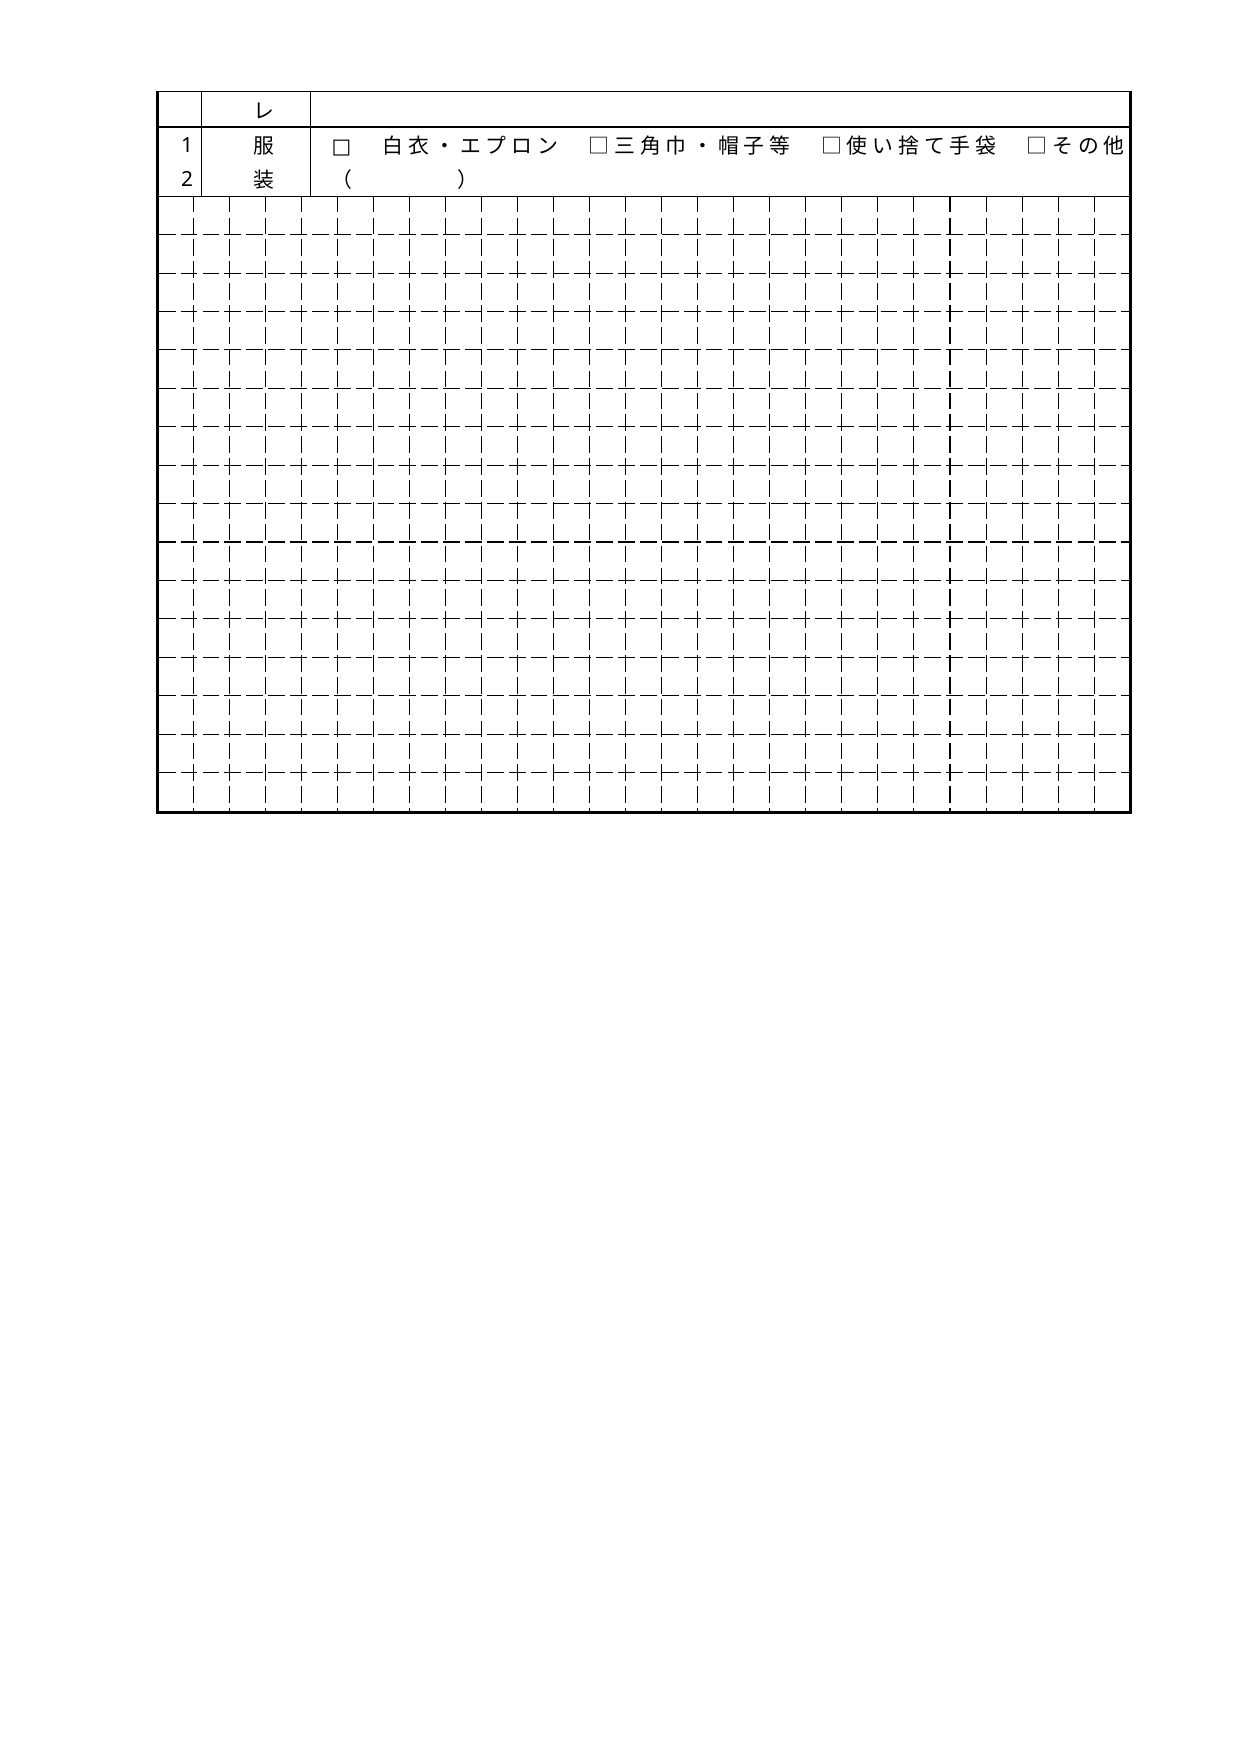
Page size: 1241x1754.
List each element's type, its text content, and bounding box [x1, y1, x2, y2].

table_cell [159, 657, 193, 695]
table_cell [986, 349, 1022, 388]
table_cell [986, 234, 1022, 272]
table_cell [770, 465, 806, 503]
table_cell [554, 311, 589, 349]
table_cell [950, 426, 986, 464]
table_cell [301, 197, 337, 234]
table_cell [445, 734, 481, 772]
table_cell [950, 695, 986, 734]
table_cell [950, 349, 986, 388]
table_cell [734, 349, 770, 388]
table_cell [445, 618, 481, 657]
table_cell [770, 657, 806, 695]
table_cell [986, 580, 1022, 618]
table_cell [481, 349, 517, 388]
table_cell [1058, 273, 1094, 311]
table_cell [337, 695, 373, 734]
table_cell [914, 657, 950, 695]
table_cell [914, 734, 950, 772]
table_cell [373, 426, 409, 464]
table_cell [409, 311, 445, 349]
table_cell [1058, 580, 1094, 618]
table_cell [193, 541, 229, 580]
table_cell [842, 234, 878, 272]
table_cell [1094, 426, 1129, 464]
table_cell [373, 580, 409, 618]
table_cell [373, 349, 409, 388]
table_cell [1094, 580, 1129, 618]
table_cell [159, 734, 193, 772]
table_cell [1094, 311, 1129, 349]
table_cell [159, 618, 193, 657]
table_cell [986, 657, 1022, 695]
table_cell [373, 772, 409, 811]
table_cell [986, 388, 1022, 426]
table_cell [193, 465, 229, 503]
table_cell [590, 580, 626, 618]
table_cell [842, 695, 878, 734]
table_cell [698, 503, 734, 541]
table_cell [626, 541, 662, 580]
table_cell [337, 197, 373, 234]
table_cell [554, 273, 589, 311]
table_cell [554, 734, 589, 772]
table_cell [842, 426, 878, 464]
table_cell [590, 197, 626, 234]
table_cell [1058, 234, 1094, 272]
table_cell [554, 197, 589, 234]
table_cell [445, 580, 481, 618]
table_cell [878, 657, 914, 695]
table_cell [373, 503, 409, 541]
table_cell [842, 657, 878, 695]
table_cell [265, 695, 301, 734]
table_cell [806, 388, 842, 426]
table_cell [806, 197, 842, 234]
table_cell [159, 465, 193, 503]
table_cell [1022, 273, 1058, 311]
table_cell [445, 465, 481, 503]
table_cell [229, 465, 265, 503]
table_cell [518, 695, 553, 734]
table_cell [590, 734, 626, 772]
table_cell [229, 311, 265, 349]
table_cell [842, 541, 878, 580]
table_cell [914, 311, 950, 349]
table_cell [914, 618, 950, 657]
table_cell [159, 311, 193, 349]
table_cell [950, 234, 986, 272]
table_cell [878, 580, 914, 618]
table_cell [590, 465, 626, 503]
table_cell [878, 541, 914, 580]
table_cell [662, 580, 698, 618]
table_cell [518, 311, 553, 349]
table_cell [1022, 657, 1058, 695]
table_cell [554, 349, 589, 388]
table_cell [590, 657, 626, 695]
table_cell [1022, 349, 1058, 388]
table_cell [806, 618, 842, 657]
table_cell [626, 273, 662, 311]
table_cell [337, 465, 373, 503]
table_cell [770, 618, 806, 657]
table_cell [626, 503, 662, 541]
table_cell [481, 234, 517, 272]
table_cell [301, 657, 337, 695]
table_cell [770, 388, 806, 426]
table_cell [229, 772, 265, 811]
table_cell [311, 92, 1129, 126]
table_cell [986, 695, 1022, 734]
table_cell [1058, 426, 1094, 464]
table_cell [626, 426, 662, 464]
table_cell [193, 695, 229, 734]
table_cell [409, 657, 445, 695]
table_cell [337, 541, 373, 580]
table_cell [265, 734, 301, 772]
table_cell [481, 465, 517, 503]
table_cell [1094, 197, 1129, 234]
table_cell □白衣・エプロン □三角巾・帽子等 □使い捨て手袋 □その他（ ） [311, 128, 1129, 196]
table_cell [950, 734, 986, 772]
table_cell [878, 197, 914, 234]
table_cell [265, 580, 301, 618]
table_cell [626, 695, 662, 734]
table_cell [518, 734, 553, 772]
table_cell [842, 349, 878, 388]
table_cell [878, 234, 914, 272]
table_cell [301, 349, 337, 388]
table_cell [626, 772, 662, 811]
table_cell [662, 618, 698, 657]
table_cell [1022, 234, 1058, 272]
table_cell [193, 657, 229, 695]
table_cell [518, 349, 553, 388]
table_cell [481, 541, 517, 580]
table_cell [159, 388, 193, 426]
table_cell [193, 734, 229, 772]
table_cell [950, 657, 986, 695]
table_cell [373, 465, 409, 503]
table_cell [409, 503, 445, 541]
table_cell [301, 541, 337, 580]
table_cell [445, 695, 481, 734]
table_cell [1094, 695, 1129, 734]
table_cell [842, 734, 878, 772]
table_cell [950, 311, 986, 349]
table_cell [626, 618, 662, 657]
table_cell [481, 388, 517, 426]
table_cell [554, 772, 589, 811]
table_cell [698, 311, 734, 349]
table_cell [518, 541, 553, 580]
table_cell [698, 197, 734, 234]
table_cell [842, 618, 878, 657]
table_cell [770, 734, 806, 772]
table_cell [337, 580, 373, 618]
table_cell [1022, 734, 1058, 772]
table_cell [698, 541, 734, 580]
table_cell [481, 311, 517, 349]
table_cell [1058, 197, 1094, 234]
table_cell [734, 465, 770, 503]
table_cell [1094, 349, 1129, 388]
table_cell [1094, 657, 1129, 695]
table_cell [554, 657, 589, 695]
table_cell [409, 349, 445, 388]
table_cell [842, 772, 878, 811]
table_cell [445, 311, 481, 349]
table_cell [1094, 234, 1129, 272]
table_cell [734, 234, 770, 272]
table_cell [193, 349, 229, 388]
table_cell [159, 234, 193, 272]
table_cell [878, 695, 914, 734]
table_cell [878, 618, 914, 657]
table_cell [878, 426, 914, 464]
table_cell [301, 234, 337, 272]
table_cell [698, 772, 734, 811]
table_cell [159, 772, 193, 811]
table_cell [445, 657, 481, 695]
table_cell [265, 349, 301, 388]
table_cell [301, 772, 337, 811]
table_cell [193, 234, 229, 272]
table_cell [554, 388, 589, 426]
table_cell [373, 273, 409, 311]
table_cell [986, 426, 1022, 464]
table_cell [373, 388, 409, 426]
table_cell [409, 273, 445, 311]
table_cell [698, 388, 734, 426]
table_cell [986, 465, 1022, 503]
table_cell [337, 618, 373, 657]
table_cell [554, 580, 589, 618]
table_cell [409, 465, 445, 503]
table_cell [950, 772, 986, 811]
table_cell [770, 503, 806, 541]
table_cell [445, 234, 481, 272]
table_cell [914, 234, 950, 272]
table_cell [986, 503, 1022, 541]
table_cell [662, 657, 698, 695]
table_cell [842, 273, 878, 311]
table_cell [590, 695, 626, 734]
table_cell [193, 772, 229, 811]
table_cell [518, 388, 553, 426]
table_cell [554, 618, 589, 657]
table_cell [806, 273, 842, 311]
table_cell [662, 349, 698, 388]
table_cell [626, 657, 662, 695]
table_cell [337, 349, 373, 388]
table_cell [770, 273, 806, 311]
table_cell [1058, 503, 1094, 541]
table_cell [806, 465, 842, 503]
table_cell [554, 234, 589, 272]
table_cell [229, 657, 265, 695]
table_cell [301, 695, 337, 734]
table_cell [445, 197, 481, 234]
table_cell [229, 426, 265, 464]
table_cell [193, 580, 229, 618]
table_cell [518, 426, 553, 464]
table_cell [662, 273, 698, 311]
table_cell [626, 734, 662, 772]
table_cell [770, 772, 806, 811]
table_cell [734, 618, 770, 657]
table_cell [409, 734, 445, 772]
table_cell [950, 503, 986, 541]
table_cell [590, 311, 626, 349]
table_cell [986, 273, 1022, 311]
table_cell [806, 234, 842, 272]
table_cell [662, 734, 698, 772]
table_cell [1022, 695, 1058, 734]
table_cell [662, 541, 698, 580]
table_cell [626, 388, 662, 426]
table_cell [590, 541, 626, 580]
table_cell [481, 580, 517, 618]
table_cell [734, 388, 770, 426]
table_cell [986, 618, 1022, 657]
table_cell [481, 503, 517, 541]
table_cell [662, 503, 698, 541]
table_cell [626, 580, 662, 618]
table_cell [1022, 311, 1058, 349]
table_cell [337, 273, 373, 311]
table_cell [914, 465, 950, 503]
table_cell [409, 580, 445, 618]
table_cell [373, 695, 409, 734]
table_cell [950, 388, 986, 426]
table_cell [806, 311, 842, 349]
table_cell [590, 503, 626, 541]
table_cell [662, 234, 698, 272]
table_cell [337, 772, 373, 811]
table_cell [265, 503, 301, 541]
table_cell [914, 273, 950, 311]
table_cell [986, 311, 1022, 349]
table_cell [806, 772, 842, 811]
table_cell [770, 197, 806, 234]
table_cell [518, 618, 553, 657]
table_cell [193, 273, 229, 311]
table_cell [265, 465, 301, 503]
table_cell [229, 734, 265, 772]
table_cell [950, 197, 986, 234]
table_cell [662, 426, 698, 464]
table_cell [734, 772, 770, 811]
table_cell [554, 503, 589, 541]
table_cell [518, 503, 553, 541]
table_cell [337, 657, 373, 695]
table_cell [770, 349, 806, 388]
table_cell [409, 197, 445, 234]
table_cell [409, 541, 445, 580]
table_cell [1058, 657, 1094, 695]
table_cell [950, 618, 986, 657]
table_cell [1022, 541, 1058, 580]
table_cell [698, 580, 734, 618]
table_cell [986, 197, 1022, 234]
table_cell [842, 311, 878, 349]
table_cell [193, 618, 229, 657]
table_cell [159, 695, 193, 734]
table_cell [1094, 273, 1129, 311]
table_cell [842, 580, 878, 618]
table_cell [193, 388, 229, 426]
table_cell [806, 580, 842, 618]
table_cell [986, 541, 1022, 580]
table_cell [481, 772, 517, 811]
table_cell [626, 197, 662, 234]
table_cell [1058, 311, 1094, 349]
table_cell [770, 426, 806, 464]
table_cell [337, 734, 373, 772]
table_cell [626, 349, 662, 388]
table_cell [229, 349, 265, 388]
table_cell [1022, 426, 1058, 464]
table_cell [373, 234, 409, 272]
table_cell [734, 657, 770, 695]
table_cell [626, 311, 662, 349]
table_cell [193, 197, 229, 234]
table_cell ト イ レ [202, 92, 310, 126]
table_cell [590, 349, 626, 388]
table_cell [1094, 734, 1129, 772]
table_cell [590, 618, 626, 657]
table_cell [265, 388, 301, 426]
table_cell [1058, 695, 1094, 734]
table_cell [698, 426, 734, 464]
table_cell [301, 503, 337, 541]
table_cell [950, 580, 986, 618]
table_cell [734, 734, 770, 772]
table_cell [662, 695, 698, 734]
table_cell [734, 695, 770, 734]
table_cell [229, 618, 265, 657]
table_cell [1094, 541, 1129, 580]
table_cell [662, 772, 698, 811]
table_cell [301, 618, 337, 657]
table_cell [481, 734, 517, 772]
table_cell [662, 197, 698, 234]
table_cell [734, 311, 770, 349]
table_cell [734, 541, 770, 580]
table_cell [518, 580, 553, 618]
table_cell [1094, 772, 1129, 811]
table_cell [806, 426, 842, 464]
table_cell [373, 541, 409, 580]
table_cell [373, 657, 409, 695]
table_cell [1058, 772, 1094, 811]
table_cell [409, 772, 445, 811]
table_cell [229, 273, 265, 311]
table_cell [1094, 618, 1129, 657]
table_cell [554, 426, 589, 464]
table_cell [193, 311, 229, 349]
table_cell [734, 503, 770, 541]
table_cell [1058, 349, 1094, 388]
table_cell [842, 465, 878, 503]
table_cell [950, 465, 986, 503]
table_cell [301, 426, 337, 464]
table_cell [409, 618, 445, 657]
table_cell [229, 695, 265, 734]
table_cell [554, 695, 589, 734]
table_cell [159, 426, 193, 464]
table_cell [662, 388, 698, 426]
table_cell [698, 465, 734, 503]
table_cell [409, 426, 445, 464]
table_cell [806, 695, 842, 734]
table_cell [1058, 465, 1094, 503]
table_cell [770, 695, 806, 734]
table_cell [878, 465, 914, 503]
table_cell [445, 388, 481, 426]
table_cell [914, 349, 950, 388]
table_cell [518, 657, 553, 695]
table_cell [770, 541, 806, 580]
table_cell [770, 234, 806, 272]
table_cell [806, 541, 842, 580]
table_cell [950, 273, 986, 311]
table_cell [445, 426, 481, 464]
table_cell [698, 695, 734, 734]
table_cell [698, 657, 734, 695]
table_cell [159, 541, 193, 580]
table_cell [770, 311, 806, 349]
table_cell [914, 580, 950, 618]
table_cell [662, 465, 698, 503]
table_cell [409, 234, 445, 272]
table_cell [590, 772, 626, 811]
table_cell 服 装 [202, 128, 310, 196]
table_cell [445, 349, 481, 388]
table_cell [554, 541, 589, 580]
table_cell [1094, 503, 1129, 541]
table_cell [878, 388, 914, 426]
table_cell [1058, 618, 1094, 657]
table_cell [518, 234, 553, 272]
table_cell [698, 349, 734, 388]
table_cell [1022, 465, 1058, 503]
table_cell [878, 273, 914, 311]
table_cell [590, 388, 626, 426]
table_cell [734, 580, 770, 618]
table_cell [1094, 465, 1129, 503]
table_cell [1058, 734, 1094, 772]
table_cell [878, 349, 914, 388]
table_cell [1022, 580, 1058, 618]
table_cell [518, 273, 553, 311]
table_cell [1022, 618, 1058, 657]
table_cell [159, 349, 193, 388]
table_cell [301, 465, 337, 503]
table_cell [878, 734, 914, 772]
table_cell [265, 618, 301, 657]
table_cell [842, 388, 878, 426]
table_cell [950, 541, 986, 580]
table_cell [842, 503, 878, 541]
table_cell [229, 541, 265, 580]
table_cell [445, 273, 481, 311]
table_cell [914, 388, 950, 426]
table_cell 12 [159, 128, 201, 196]
table_cell [626, 465, 662, 503]
table_cell [842, 197, 878, 234]
table_cell [590, 234, 626, 272]
table_cell [734, 197, 770, 234]
table_cell [265, 273, 301, 311]
table_cell [337, 234, 373, 272]
table_cell [481, 426, 517, 464]
table_cell [445, 503, 481, 541]
table_cell [481, 618, 517, 657]
table_cell [914, 541, 950, 580]
table_cell [878, 311, 914, 349]
table_cell [193, 503, 229, 541]
table_cell [265, 541, 301, 580]
table_cell [193, 426, 229, 464]
table_cell [265, 772, 301, 811]
table_cell [159, 580, 193, 618]
table_cell [265, 234, 301, 272]
table_cell [734, 426, 770, 464]
table_cell [518, 465, 553, 503]
table_cell [301, 580, 337, 618]
table_cell [806, 734, 842, 772]
table_cell [159, 273, 193, 311]
table_cell [554, 465, 589, 503]
table_cell [337, 503, 373, 541]
table_cell [229, 503, 265, 541]
table_cell [409, 695, 445, 734]
table_cell [698, 234, 734, 272]
table_cell [806, 349, 842, 388]
table_cell [445, 541, 481, 580]
table_cell [265, 197, 301, 234]
table_cell [373, 618, 409, 657]
table_cell [662, 311, 698, 349]
table_cell [301, 273, 337, 311]
table_cell [481, 273, 517, 311]
table_cell [626, 234, 662, 272]
table_cell [337, 426, 373, 464]
table_cell [1058, 388, 1094, 426]
table_cell [914, 197, 950, 234]
table_cell [914, 426, 950, 464]
table_cell [301, 388, 337, 426]
table_cell [878, 772, 914, 811]
table_cell [590, 273, 626, 311]
table_cell [1022, 197, 1058, 234]
table_cell [770, 580, 806, 618]
table_cell [373, 311, 409, 349]
table_cell 11 [159, 92, 201, 126]
table_cell [518, 197, 553, 234]
table_cell [265, 311, 301, 349]
table_cell [409, 388, 445, 426]
table_cell [481, 657, 517, 695]
table_cell [159, 503, 193, 541]
table_cell [229, 580, 265, 618]
table_cell [698, 734, 734, 772]
table_cell [337, 388, 373, 426]
table_cell [265, 426, 301, 464]
table_cell [445, 772, 481, 811]
table_cell [698, 273, 734, 311]
table_cell [301, 311, 337, 349]
table_cell [481, 695, 517, 734]
table_cell [806, 657, 842, 695]
table_cell [1022, 772, 1058, 811]
table_cell [481, 197, 517, 234]
table_cell [159, 197, 193, 234]
table_cell [337, 311, 373, 349]
table_cell [806, 503, 842, 541]
table_cell [373, 197, 409, 234]
table_cell [229, 388, 265, 426]
table_cell [1058, 541, 1094, 580]
table_cell [518, 772, 553, 811]
table_cell [1022, 503, 1058, 541]
table_cell [1094, 388, 1129, 426]
table_cell [229, 234, 265, 272]
table_cell [373, 734, 409, 772]
table_cell [914, 503, 950, 541]
table_cell [914, 695, 950, 734]
table_cell [698, 618, 734, 657]
table_cell [265, 657, 301, 695]
table_cell [914, 772, 950, 811]
table_cell [986, 772, 1022, 811]
table_cell [1022, 388, 1058, 426]
table_cell [986, 734, 1022, 772]
table_cell [878, 503, 914, 541]
table_cell [590, 426, 626, 464]
table_cell [734, 273, 770, 311]
table_cell [229, 197, 265, 234]
table_cell [301, 734, 337, 772]
